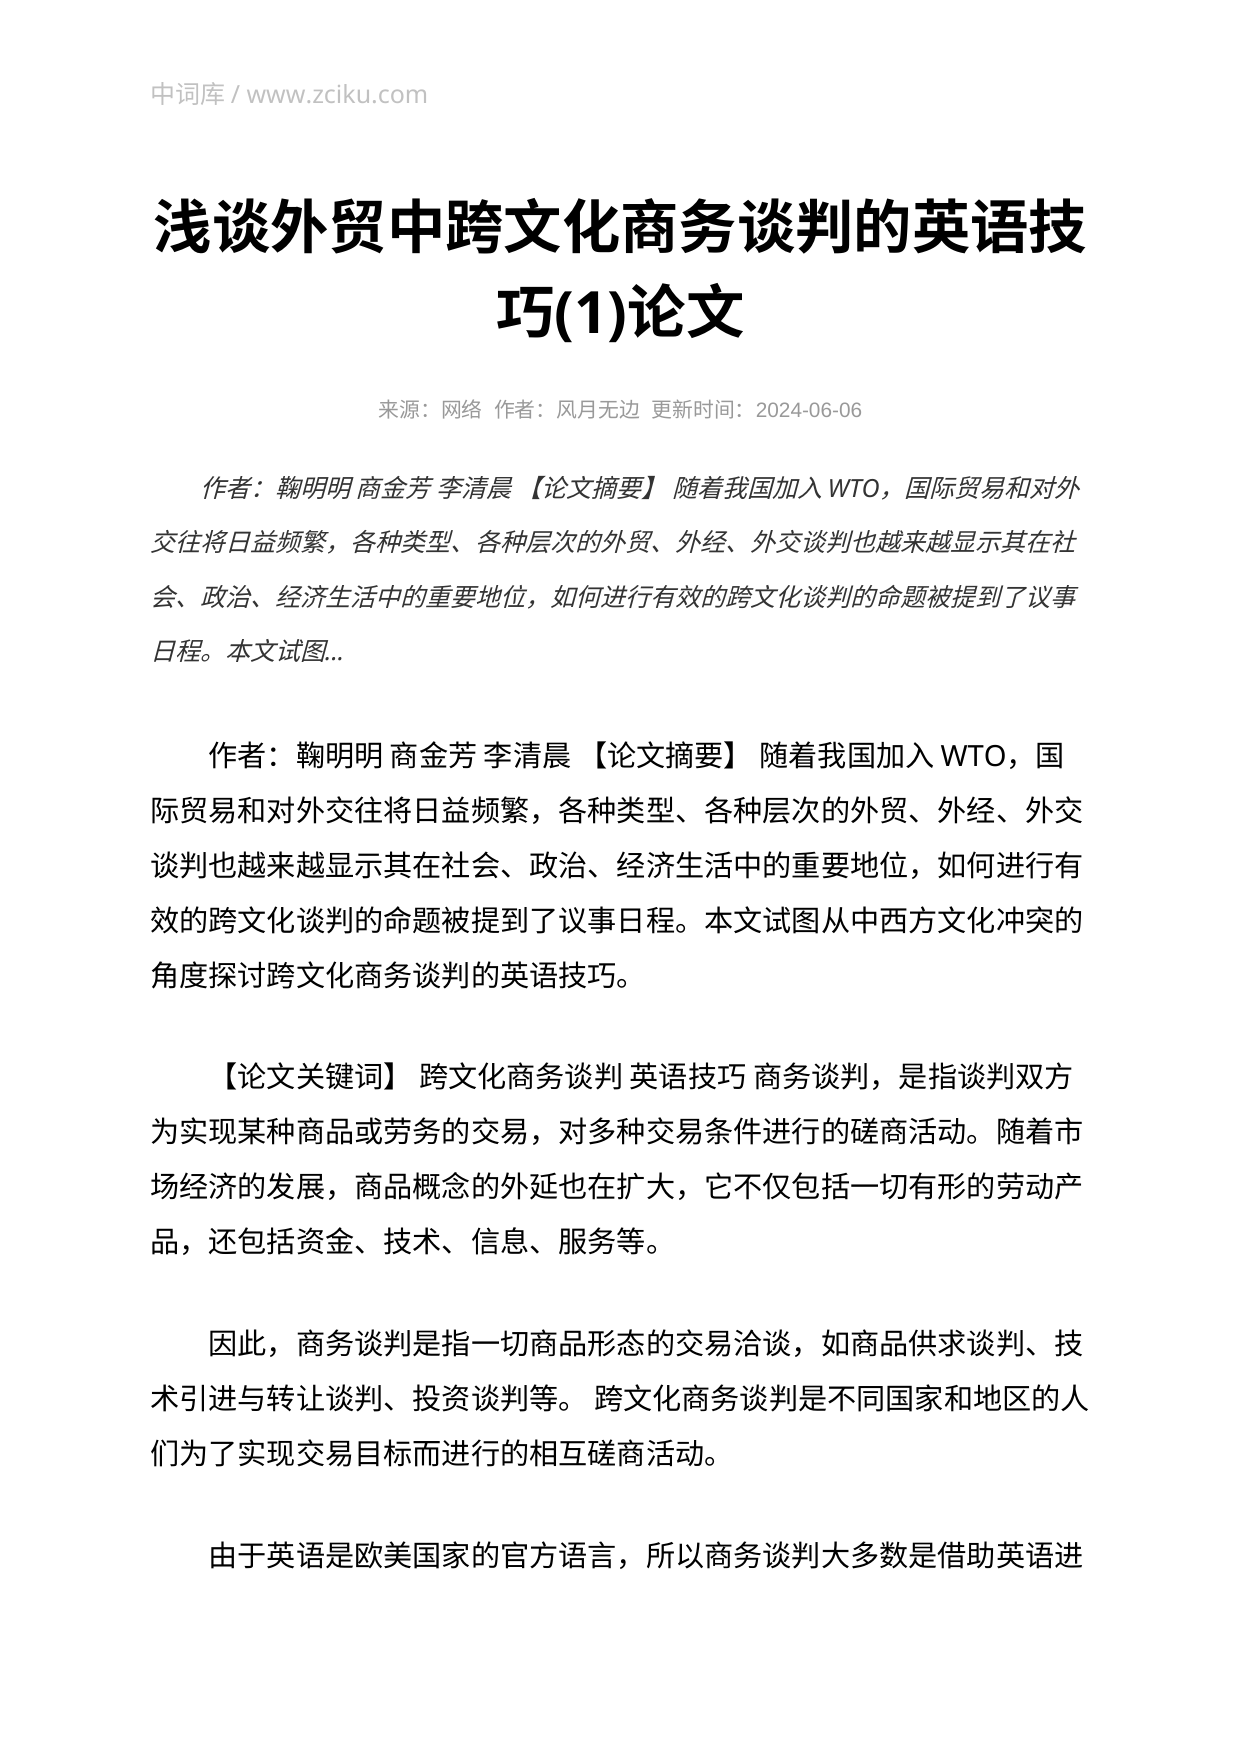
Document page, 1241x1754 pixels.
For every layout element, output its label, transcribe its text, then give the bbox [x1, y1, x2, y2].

text 作者：鞠明明 商金芳 李清晨 【论文摘要】 随着我国加入WTO，国际贸易和对外交往将日益频繁，各种类型、各种层次的外贸、外经、外交谈判也越来越显示其在社会、政治、经济生活中的重要地位，如何进行有效的跨文化谈判的命题被提到了议事日程。本文试图从中西方文化冲突的角度探讨跨文化商务谈判的英语技巧。 [150, 733, 1090, 994]
text 来源：网络 作者：风月无边 更新时间：2024-06-06 [150, 397, 1090, 421]
subtitle 浅谈外贸中跨文化商务谈判的英语技巧(1)论文 [150, 181, 1090, 351]
text 【论文关键词】 跨文化商务谈判 英语技巧 商务谈判，是指谈判双方为实现某种商品或劳务的交易，对多种交易条件进行的磋商活动。随着市场经济的发展，商品概念的外延也在扩大，它不仅包括一切有形的劳动产品，还包括资金、技术、信息、服务等。 [150, 1054, 1090, 1261]
text 因此，商务谈判是指一切商品形态的交易洽谈，如商品供求谈判、技术引进与转让谈判、投资谈判等。 跨文化商务谈判是不同国家和地区的人们为了实现交易目标而进行的相互磋商活动。 [150, 1321, 1090, 1473]
text 作者：鞠明明 商金芳 李清晨 【论文摘要】 随着我国加入WTO，国际贸易和对外交往将日益频繁，各种类型、各种层次的外贸、外经、外交谈判也越来越显示其在社会、政治、经济生活中的重要地位，如何进行有效的跨文化谈判的命题被提到了议事日程。本文试图... [150, 468, 1090, 668]
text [150, 1532, 1090, 1574]
